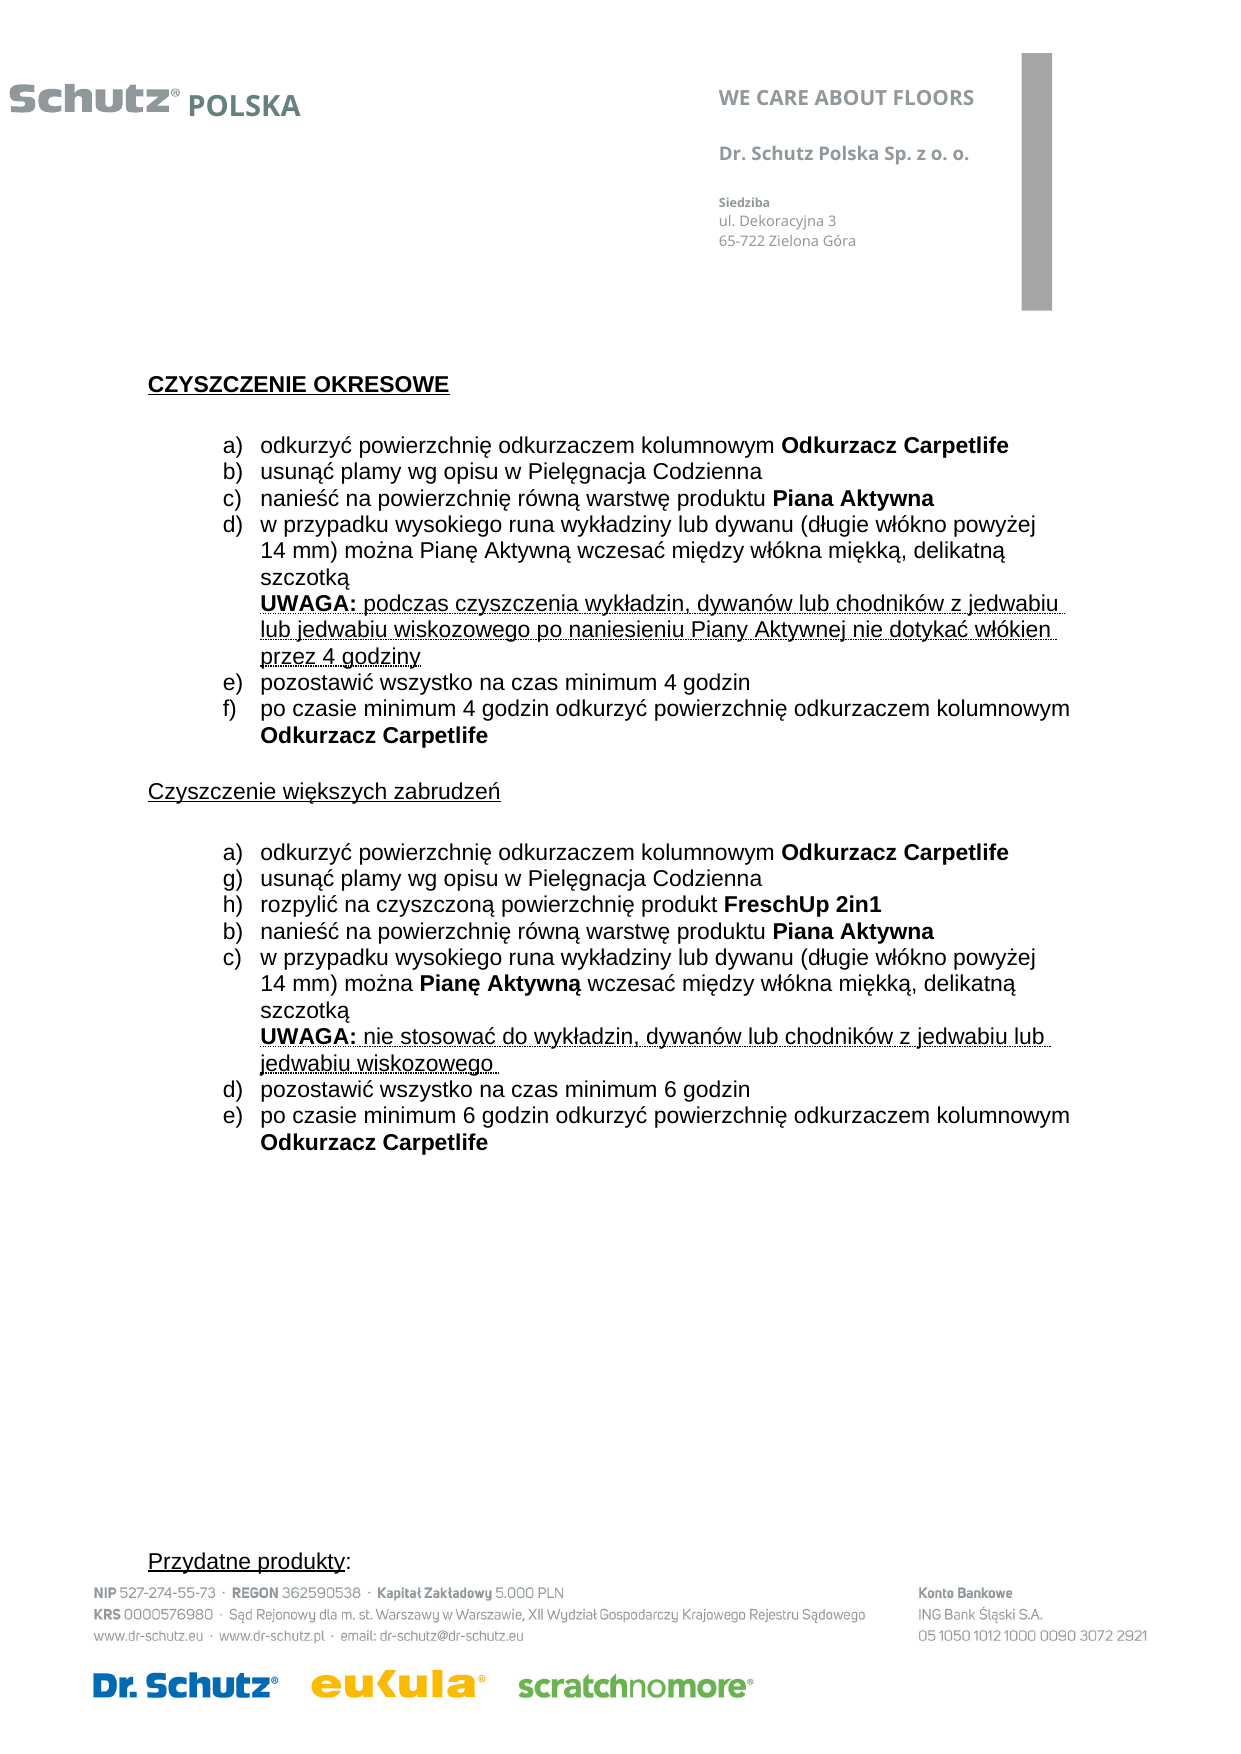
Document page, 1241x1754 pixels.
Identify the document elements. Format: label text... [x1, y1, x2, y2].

text UWAGA: nie stosować do wykładzin, dywanów lub chodników z jedwabiu lub jedwabiu wiskozowego [260, 1023, 1093, 1076]
list po czasie minimum 4 godzin odkurzyć powierzchnię odkurzaczem kolumnowym Odkurzacz Carpetlife [223, 695, 1093, 748]
list pozostawić wszystko na czas minimum 4 godzin [223, 669, 1093, 695]
list odkurzyć powierzchnię odkurzaczem kolumnowym Odkurzacz Carpetlife [223, 839, 1093, 865]
list rozpylić na czyszczoną powierzchnię produkt FreschUp 2in1 [223, 891, 1093, 918]
text Czyszczenie większych zabrudzeń [148, 778, 1093, 804]
list pozostawić wszystko na czas minimum 6 godzin [223, 1076, 1093, 1102]
text CZYSZCZENIE OKRESOWE [148, 371, 1093, 398]
list nanieść na powierzchnię równą warstwę produktu Piana Aktywna [223, 918, 1093, 944]
list odkurzyć powierzchnię odkurzaczem kolumnowym Odkurzacz Carpetlife [223, 432, 1093, 458]
list w przypadku wysokiego runa wykładziny lub dywanu (długie włókno powyżej 14 mm) można Pianę Aktywną wczesać między włókna miękką, delikatną szczotką [223, 944, 1093, 1023]
list usunąć plamy wg opisu w Pielęgnacja Codzienna [223, 865, 1093, 891]
list po czasie minimum 6 godzin odkurzyć powierzchnię odkurzaczem kolumnowym Odkurzacz Carpetlife [223, 1102, 1093, 1155]
list w przypadku wysokiego runa wykładziny lub dywanu (długie włókno powyżej 14 mm) można Pianę Aktywną wczesać między włókna miękką, delikatną szczotką [223, 511, 1093, 590]
list nanieść na powierzchnię równą warstwę produktu Piana Aktywna [223, 484, 1093, 511]
picture [38, 1576, 1202, 1754]
text UWAGA: podczas czyszczenia wykładzin, dywanów lub chodników z jedwabiu lub jedwabiu wiskozowego po naniesieniu Piany Aktywnej nie dotykać włókien przez 4 godziny [260, 590, 1093, 669]
list usunąć plamy wg opisu w Pielęgnacja Codzienna [223, 458, 1093, 484]
text Przydatne produkty: [148, 1548, 1093, 1574]
